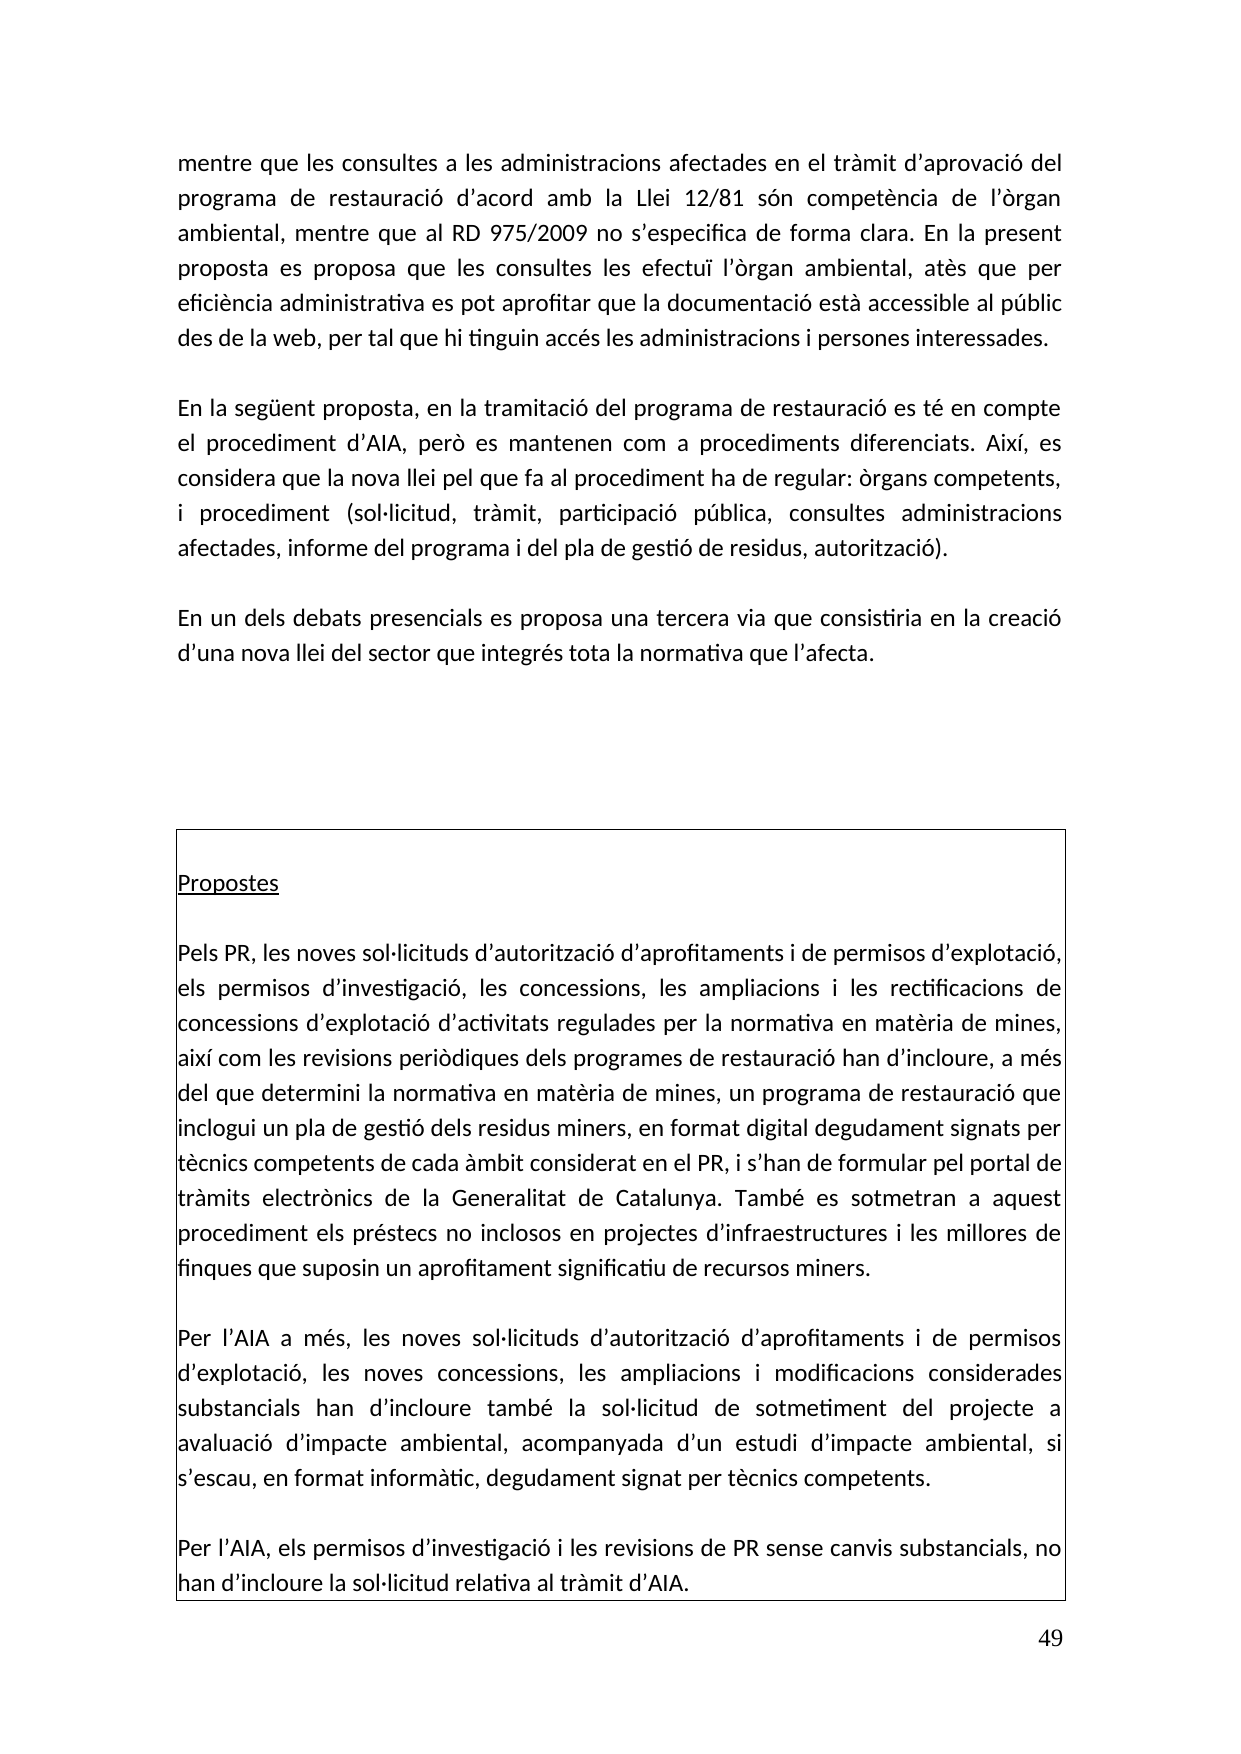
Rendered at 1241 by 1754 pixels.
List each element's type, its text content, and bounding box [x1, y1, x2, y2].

text En un dels debats presencials es proposa una tercera via que consistiria en la creació d’una nova llei del sector que integrés tota la normativa que l’afecta. [177, 603, 1063, 668]
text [177, 148, 1063, 353]
text Propostes [177, 864, 1065, 898]
text Per l’AIA a més, les noves sol·licituds d’autorització d’aprofitaments i de permisos d’explotació, les noves concessions, les ampliacions i modificacions considerades substancials han d’incloure també la sol·licitud de sotmetiment del projecte a avaluació d’impacte ambiental, acompanyada d’un estudi d’impacte ambiental, si s’escau, en format informàtic, degudament signat per tècnics competents. [177, 1319, 1065, 1493]
text Pels PR, les noves sol·licituds d’autorització d’aprofitaments i de permisos d’explotació, els permisos d’investigació, les concessions, les ampliacions i les rectificacions de concessions d’explotació d’activitats regulades per la normativa en matèria de mines, així com les revisions periòdiques dels programes de restauració han d’incloure, a més del que determini la normativa en matèria de mines, un programa de restauració que inclogui un pla de gestió dels residus miners, en format digital degudament signats per tècnics competents de cada àmbit considerat en el PR, i s’han de formular pel portal de tràmits electrònics de la Generalitat de Catalunya. També es sotmetran a aquest procediment els préstecs no inclosos en projectes d’infraestructures i les millores de finques que suposin un aprofitament significatiu de recursos miners. [177, 934, 1065, 1283]
text En la següent proposta, en la tramitació del programa de restauració es té en compte el procediment d’AIA, però es mantenen com a procediments diferenciats. Així, es considera que la nova llei pel que fa al procediment ha de regular: òrgans competents, i procediment (sol·licitud, tràmit, participació pública, consultes administracions afectades, informe del programa i del pla de gestió de residus, autorització). [177, 393, 1063, 563]
text Per l’AIA, els permisos d’investigació i les revisions de PR sense canvis substancials, no han d’incloure la sol·licitud relativa al tràmit d’AIA. [177, 1529, 1065, 1600]
